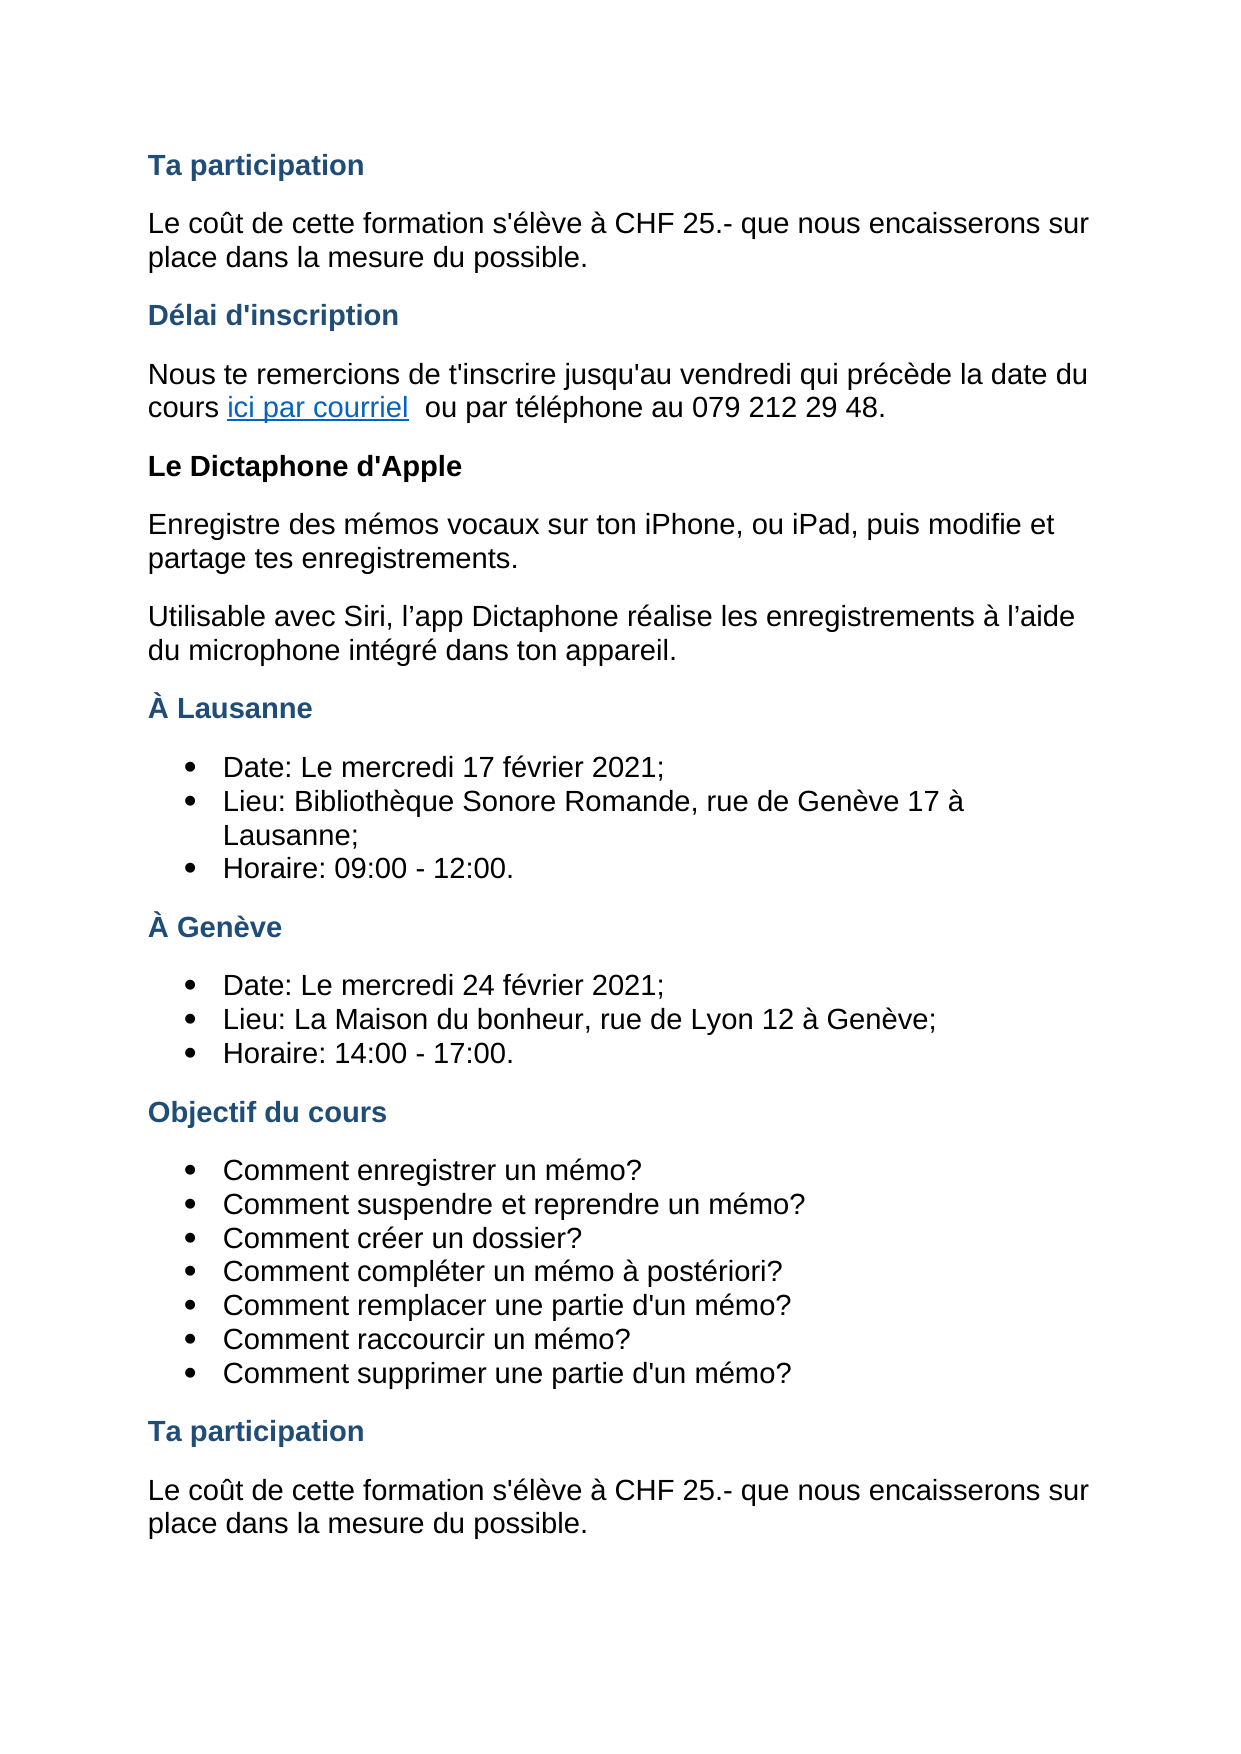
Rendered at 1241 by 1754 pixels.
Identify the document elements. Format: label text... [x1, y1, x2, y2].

text Enregistre des mémos vocaux sur ton iPhone, ou iPad, puis modifie et partage tes enregistrements. [148, 507, 1093, 574]
list Horaire: 09:00 - 12:00. [185, 851, 1093, 885]
text Le coût de cette formation s'élève à CHF 25.- que nous encaisserons sur place dans la mesure du possible. [148, 1473, 1093, 1540]
subtitle Objectif du cours [148, 1095, 1093, 1128]
text Le coût de cette formation s'élève à CHF 25.- que nous encaisserons sur place dans la mesure du possible. [148, 206, 1093, 273]
list Comment remplacer une partie d'un mémo? [185, 1288, 1093, 1322]
list Date: Le mercredi 24 février 2021; [185, 968, 1093, 1002]
list Lieu: Bibliothèque Sonore Romande, rue de Genève 17 à Lausanne; [185, 784, 1093, 851]
list Horaire: 14:00 - 17:00. [185, 1036, 1093, 1070]
subtitle Le Dictaphone d'Apple [148, 449, 1093, 482]
subtitle Ta participation [148, 148, 1093, 181]
list Lieu: La Maison du bonheur, rue de Lyon 12 à Genève; [185, 1002, 1093, 1036]
subtitle À Lausanne [148, 692, 1093, 725]
subtitle Délai d'inscription [148, 298, 1093, 332]
list Comment raccourcir un mémo? [185, 1322, 1093, 1356]
list Comment supprimer une partie d'un mémo? [185, 1356, 1093, 1389]
list Date: Le mercredi 17 février 2021; [185, 750, 1093, 784]
text Nous te remercions de t'inscrire jusqu'au vendredi qui précède la date du cours ici par courriel ou par téléphone au 079 212 29 48. [148, 357, 1093, 424]
text Utilisable avec Siri, l’app Dictaphone réalise les enregistrements à l’aide du microphone intégré dans ton appareil. [148, 599, 1093, 667]
list Comment enregistrer un mémo? [185, 1153, 1093, 1187]
subtitle À Genève [148, 910, 1093, 943]
list Comment créer un dossier? [185, 1221, 1093, 1254]
list Comment compléter un mémo à postériori? [185, 1254, 1093, 1288]
subtitle Ta participation [148, 1414, 1093, 1448]
list Comment suspendre et reprendre un mémo? [185, 1187, 1093, 1221]
